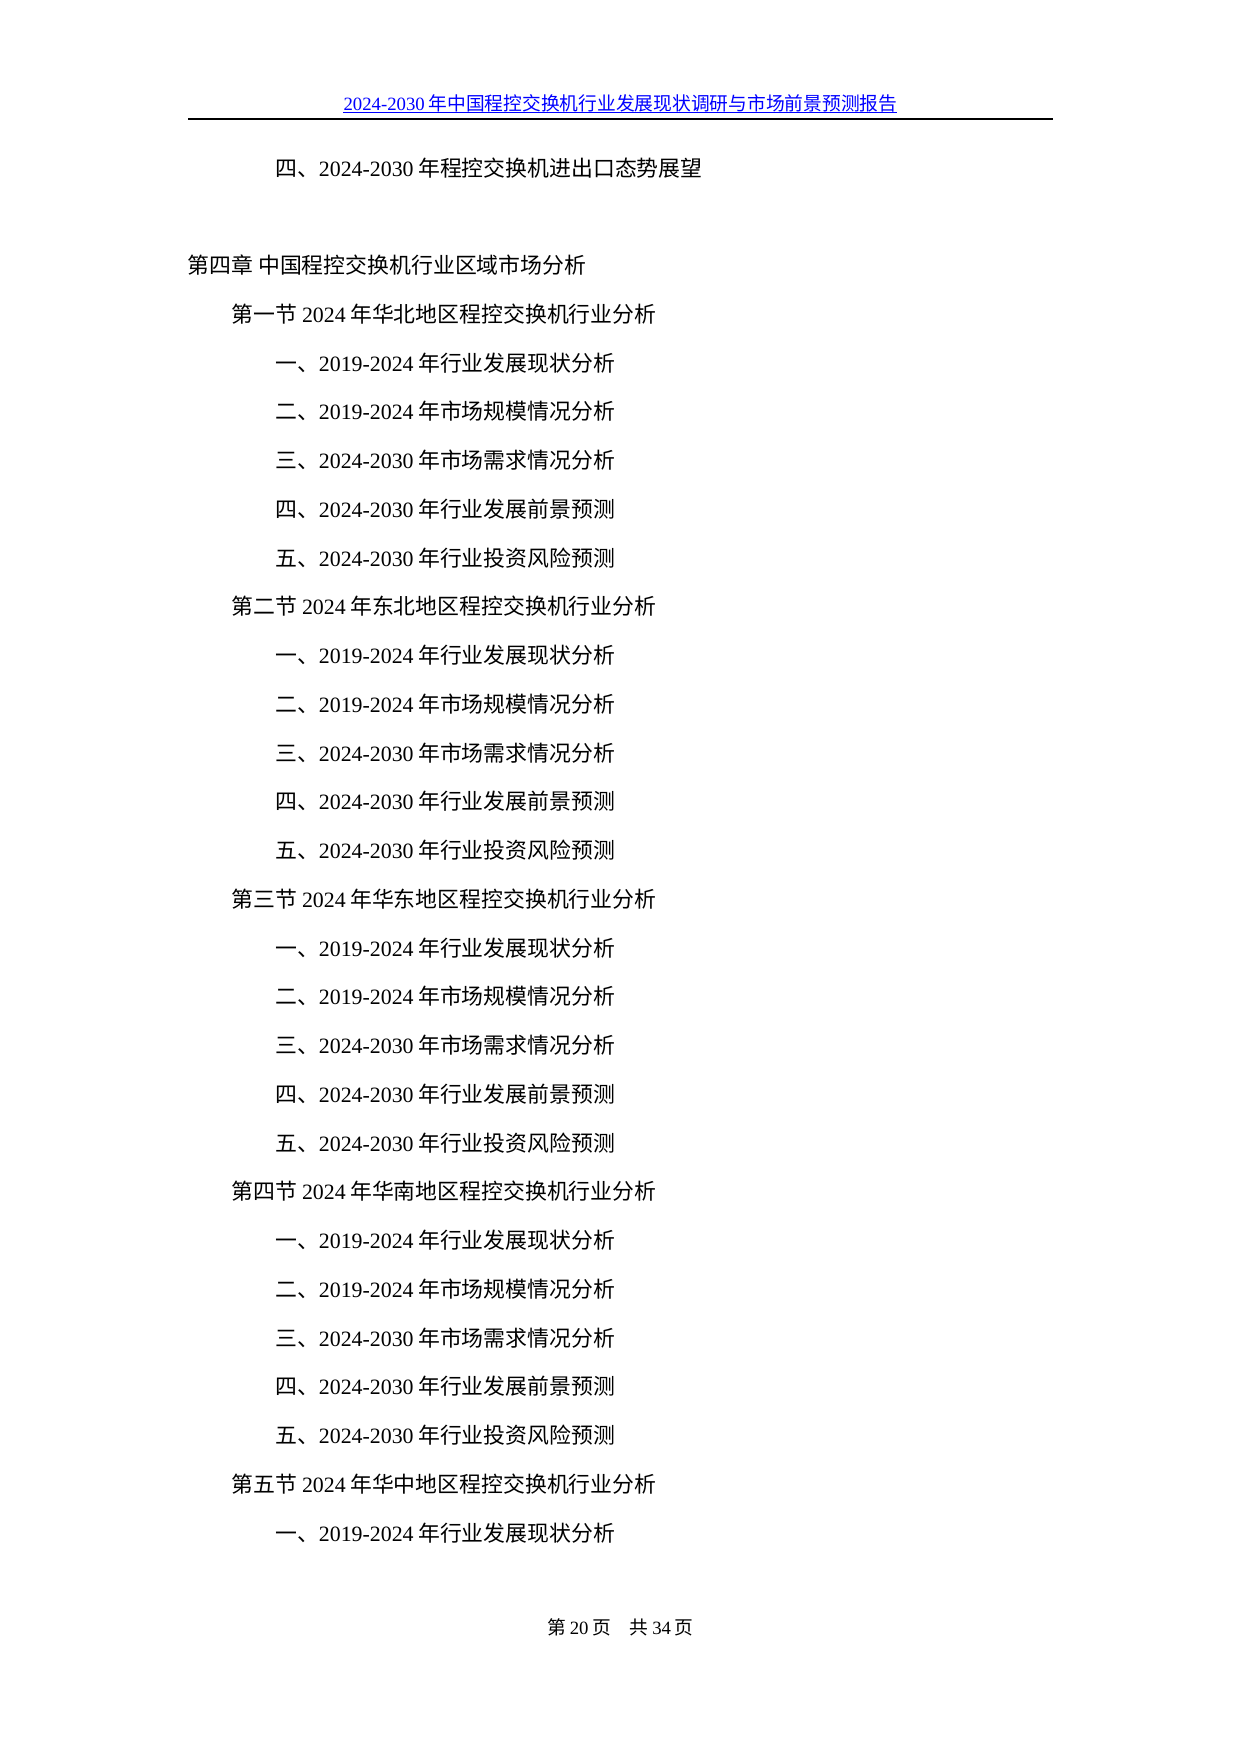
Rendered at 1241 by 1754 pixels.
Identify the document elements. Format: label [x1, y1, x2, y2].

text [187, 150, 1053, 1548]
